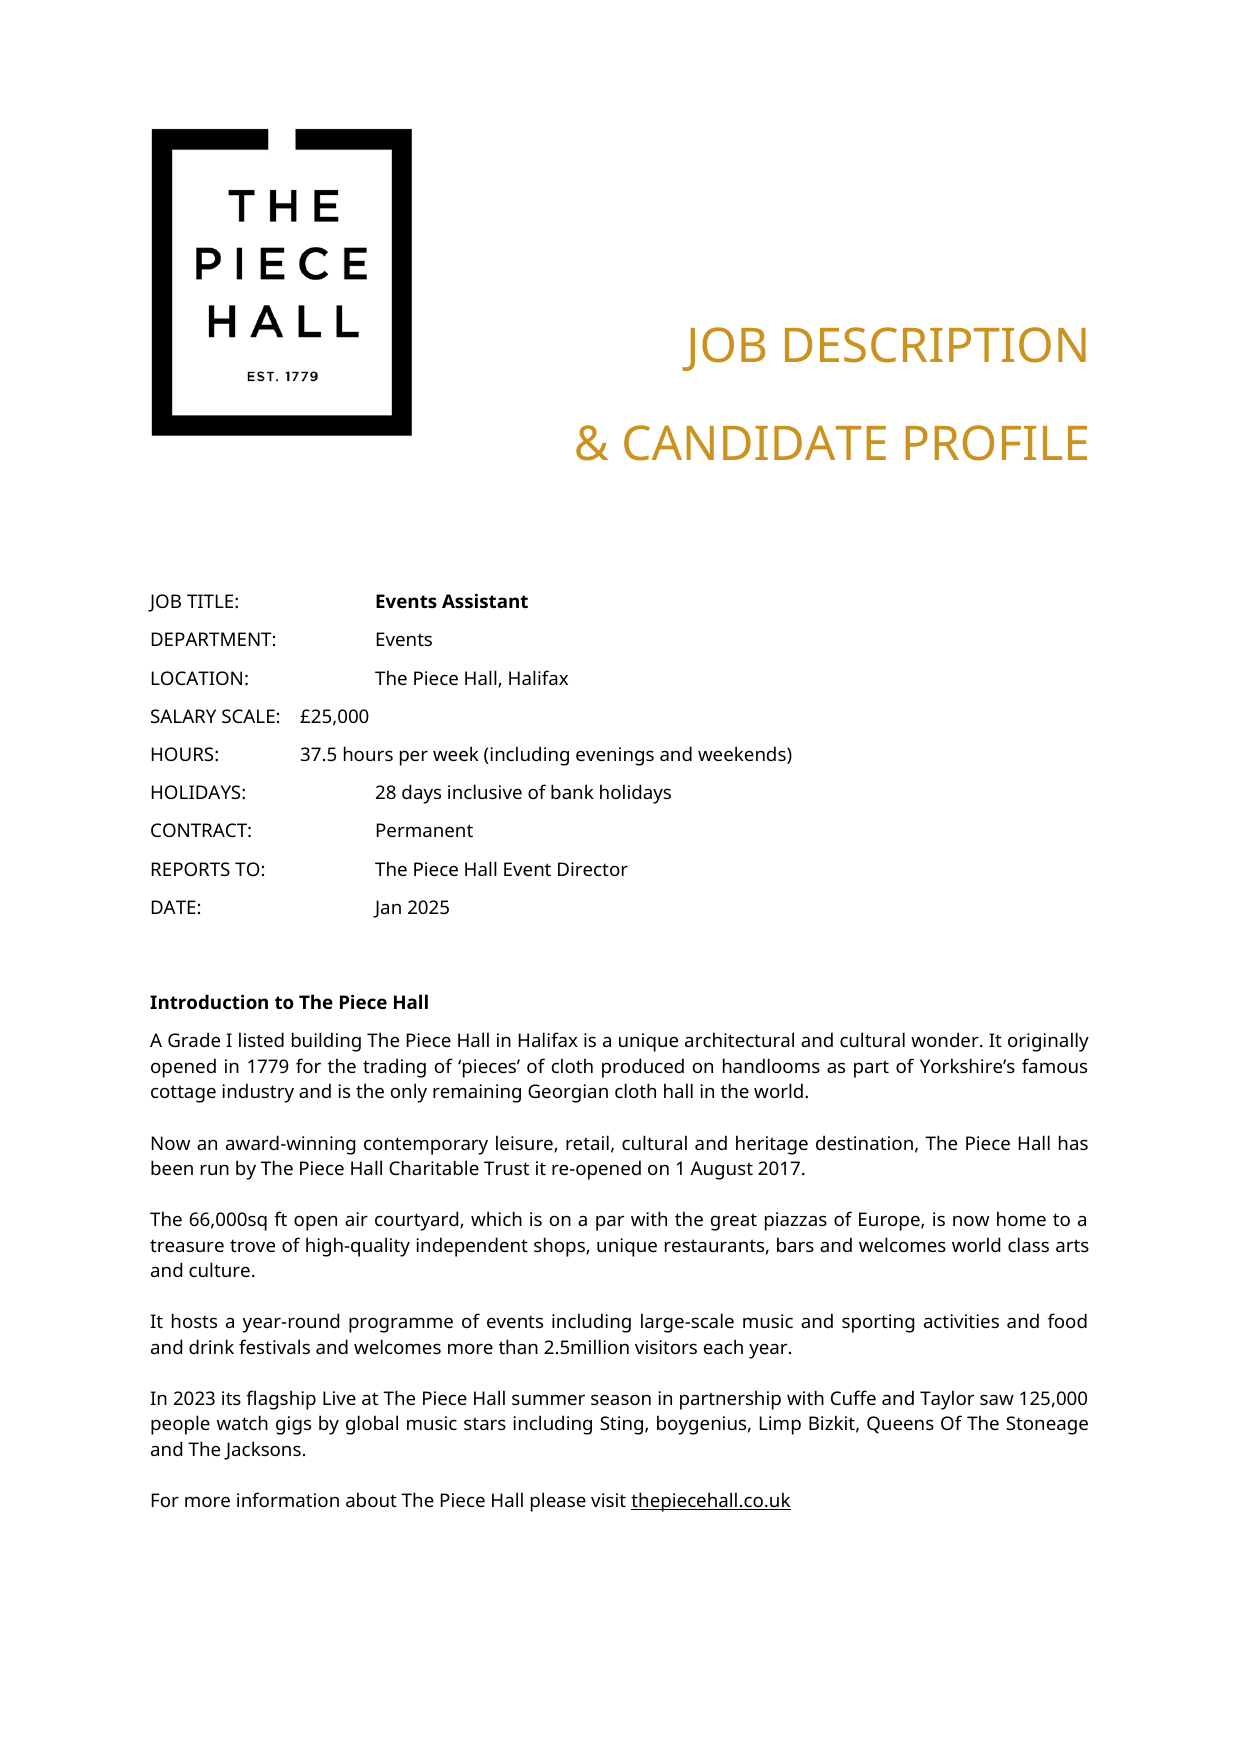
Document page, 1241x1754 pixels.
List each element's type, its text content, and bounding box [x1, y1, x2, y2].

text LOCATION: The Piece Hall, Halifax [150, 665, 1090, 690]
picture [121, 94, 442, 470]
text Introduction to The Piece Hall [150, 989, 1090, 1015]
text In 2023 its flagship Live at The Piece Hall summer season in partnership with Cuffe and Taylor saw 125,000 people watch gigs by global music stars including Sting, boygenius, Limp Bizkit, Queens Of The Stoneage and The Jacksons. [150, 1385, 1090, 1462]
text HOURS: 37.5 hours per week (including evenings and weekends) [150, 741, 1090, 767]
text CONTRACT: Permanent [150, 818, 1090, 843]
text A Grade I listed building The Piece Hall in Halifax is a unique architectural and cultural wonder. It originally opened in 1779 for the trading of ‘pieces’ of cloth produced on handlooms as part of Yorkshire’s famous cottage industry and is the only remaining Georgian cloth hall in the world. [150, 1028, 1090, 1104]
text JOB DESCRIPTION [442, 312, 1090, 377]
text SALARY SCALE: £25,000 [150, 703, 1090, 728]
text For more information about The Piece Hall please visit thepiecehall.co.uk [150, 1462, 1090, 1513]
text & CANDIDATE PROFILE [150, 409, 1090, 475]
text REPORTS TO: The Piece Hall Event Director [150, 856, 1090, 881]
text HOLIDAYS: 28 days inclusive of bank holidays [150, 779, 1090, 805]
text Now an award-winning contemporary leisure, retail, cultural and heritage destination, The Piece Hall has been run by The Piece Hall Charitable Trust it re-opened on 1 August 2017. [150, 1104, 1090, 1181]
text JOB TITLE: Events Assistant [150, 588, 1090, 614]
text It hosts a year-round programme of events including large-scale music and sporting activities and food and drink festivals and welcomes more than 2.5million visitors each year. [150, 1283, 1090, 1359]
text DATE: Jan 2025 [150, 894, 1090, 920]
text The 66,000sq ft open air courtyard, which is on a par with the great piazzas of Europe, is now home to a treasure trove of high-quality independent shops, unique restaurants, bars and welcomes world class arts and culture. [150, 1181, 1090, 1283]
text DEPARTMENT: Events [150, 627, 1090, 652]
